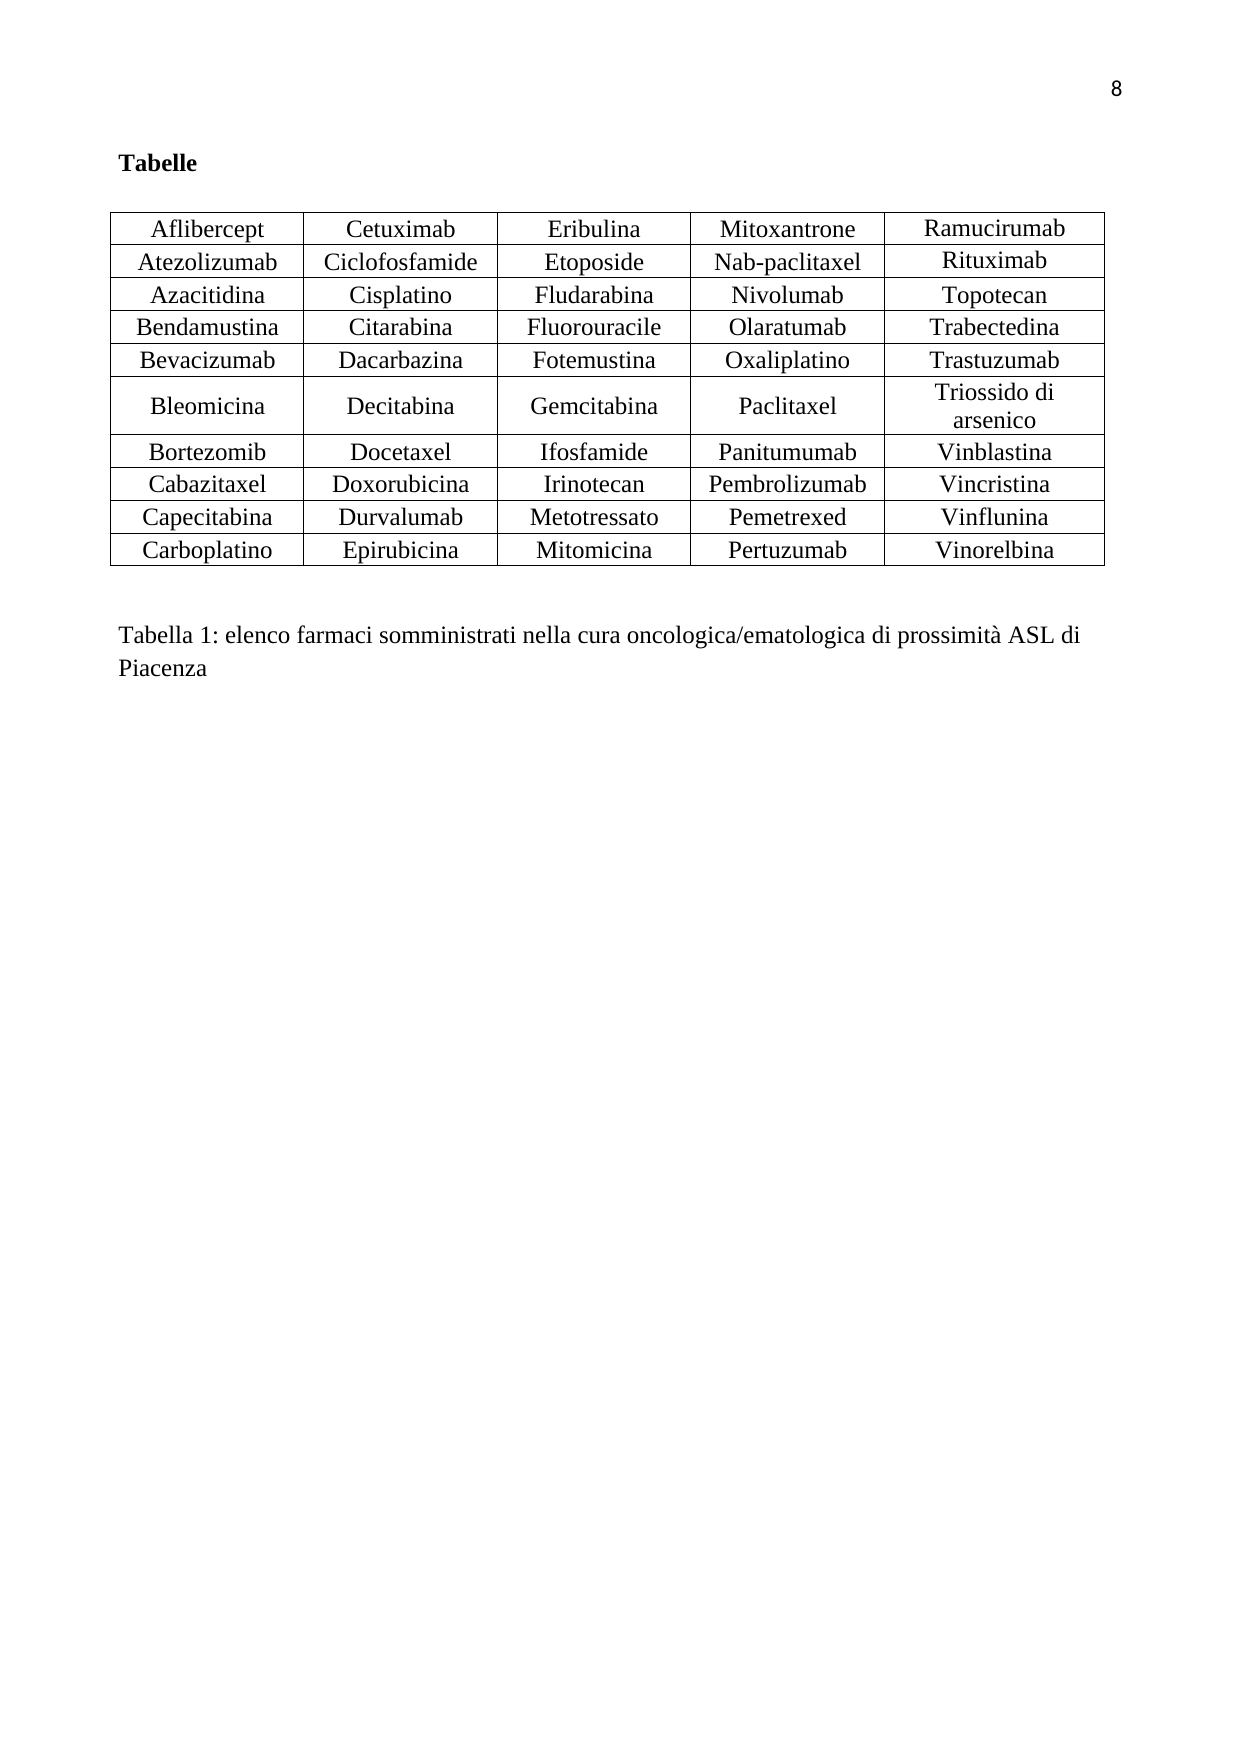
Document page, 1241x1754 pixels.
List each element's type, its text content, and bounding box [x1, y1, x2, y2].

table_cell Vincristina [885, 468, 1104, 500]
table_header Cetuximab [304, 213, 497, 244]
text Tabella 1: elenco farmaci somministrati nella cura oncologica/ematologica di prossimità ASL di Piacenza [118, 620, 1122, 682]
table_cell Nab-paclitaxel [691, 245, 884, 277]
table_header Aflibercept [111, 213, 303, 244]
table_cell Docetaxel [304, 435, 497, 467]
table_cell Dacarbazina [304, 344, 497, 376]
table_cell Ifosfamide [498, 435, 690, 467]
table_cell Bevacizumab [111, 344, 303, 376]
table_cell Carboplatino [111, 534, 303, 565]
table_cell Fotemustina [498, 344, 690, 376]
table_cell Cabazitaxel [111, 468, 303, 500]
table_cell Triossido di arsenico [885, 377, 1104, 434]
text Tabelle [118, 148, 1122, 176]
table_cell Atezolizumab [111, 245, 303, 277]
table_cell Topotecan [885, 278, 1104, 310]
table_header Ramucirumab [885, 213, 1104, 244]
table_cell Bleomicina [111, 377, 303, 434]
table_cell Bortezomib [111, 435, 303, 467]
table_cell Fluorouracile [498, 311, 690, 343]
table_cell Olaratumab [691, 311, 884, 343]
table_cell Oxaliplatino [691, 344, 884, 376]
table_cell Mitomicina [498, 534, 690, 565]
table_cell Azacitidina [111, 278, 303, 310]
table_cell Doxorubicina [304, 468, 497, 500]
table_cell Pembrolizumab [691, 468, 884, 500]
table_cell Fludarabina [498, 278, 690, 310]
table_cell Gemcitabina [498, 377, 690, 434]
table_header Mitoxantrone [691, 213, 884, 244]
table_header Eribulina [498, 213, 690, 244]
table_cell Decitabina [304, 377, 497, 434]
table_cell Cisplatino [304, 278, 497, 310]
table_cell Pertuzumab [691, 534, 884, 565]
table_cell Irinotecan [498, 468, 690, 500]
table_cell Nivolumab [691, 278, 884, 310]
table_cell Citarabina [304, 311, 497, 343]
table_cell Vinflunina [885, 501, 1104, 533]
table_cell Epirubicina [304, 534, 497, 565]
table_cell Durvalumab [304, 501, 497, 533]
table_cell Metotressato [498, 501, 690, 533]
table_cell Paclitaxel [691, 377, 884, 434]
table_cell Vinblastina [885, 435, 1104, 467]
table_cell Pemetrexed [691, 501, 884, 533]
table_cell Vinorelbina [885, 534, 1104, 565]
table_cell Ciclofosfamide [304, 245, 497, 277]
table_cell Panitumumab [691, 435, 884, 467]
table_cell Bendamustina [111, 311, 303, 343]
table_cell Trastuzumab [885, 344, 1104, 376]
table_cell Capecitabina [111, 501, 303, 533]
table_cell Trabectedina [885, 311, 1104, 343]
table_cell Rituximab [885, 245, 1104, 277]
table_cell Etoposide [498, 245, 690, 277]
